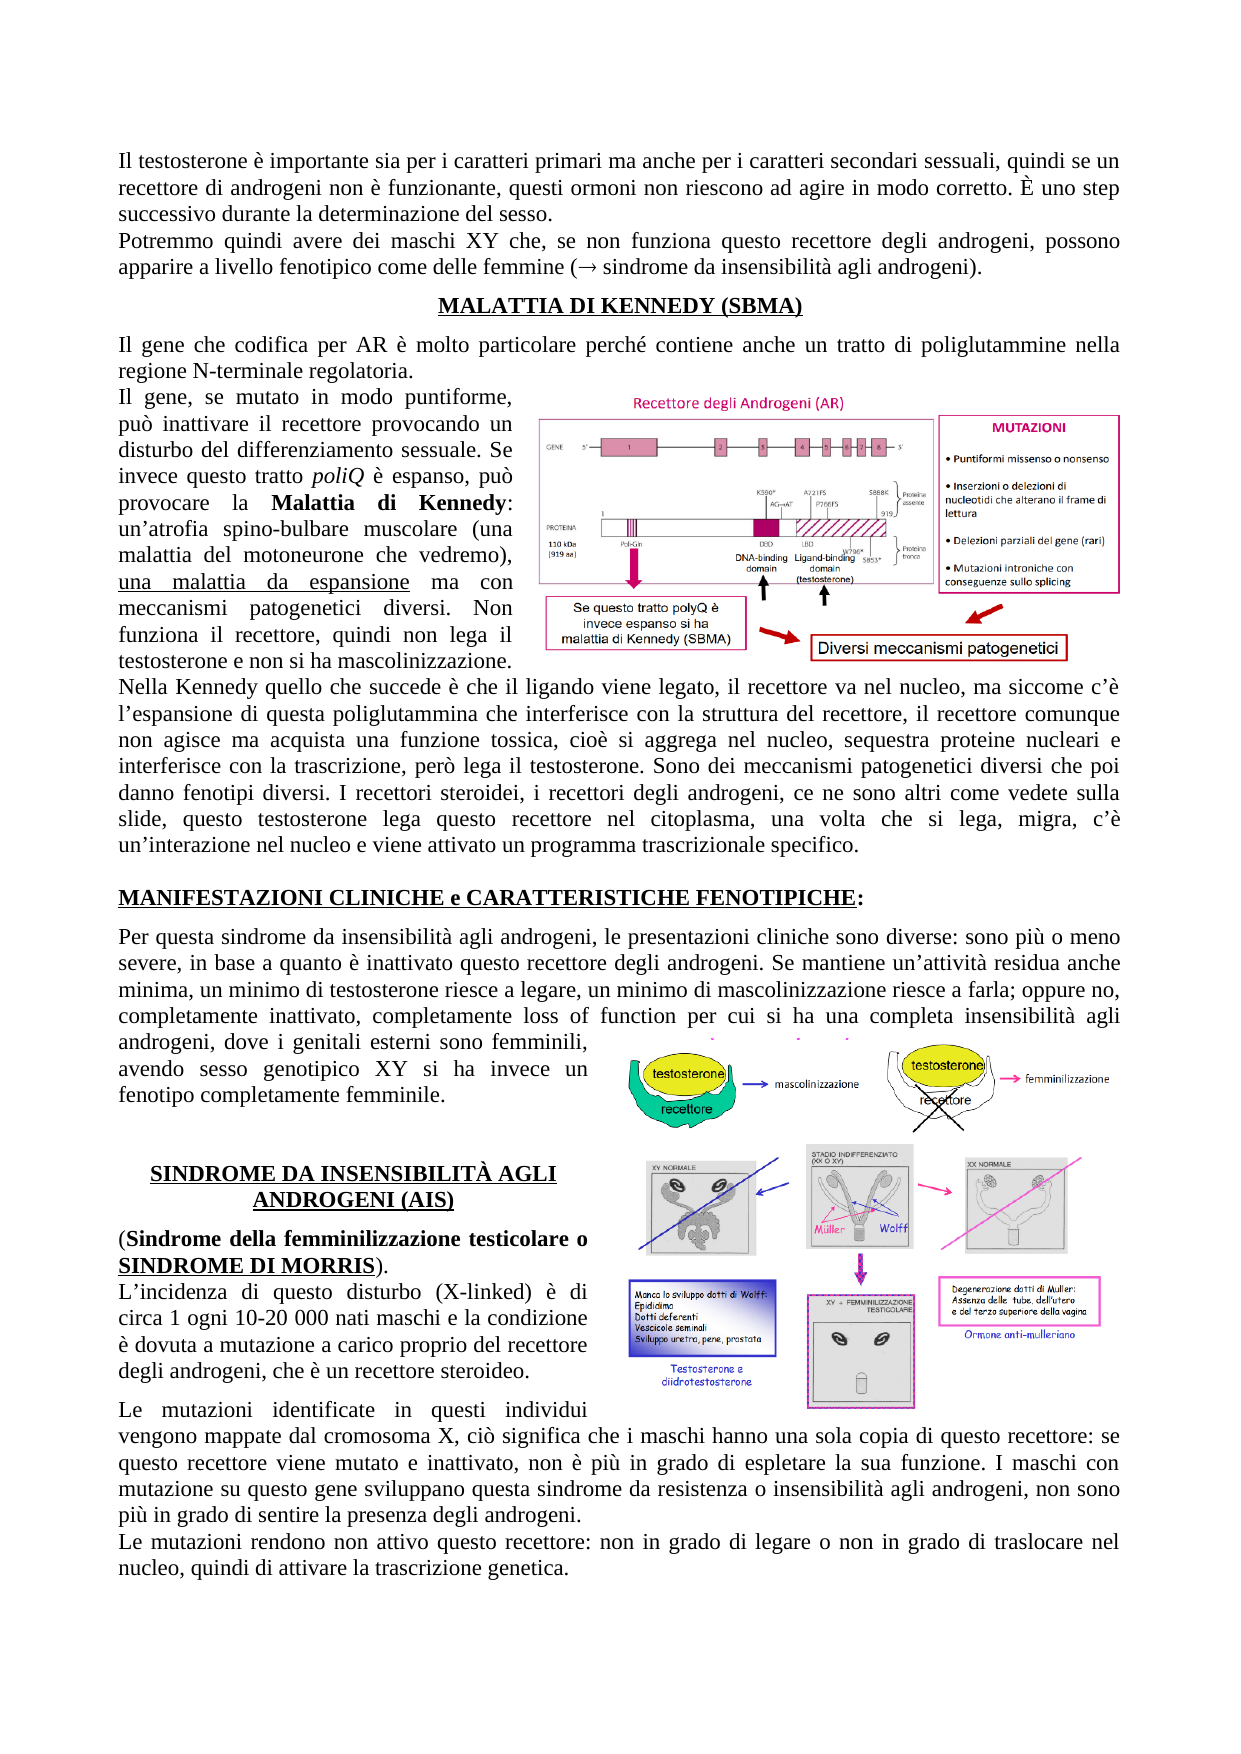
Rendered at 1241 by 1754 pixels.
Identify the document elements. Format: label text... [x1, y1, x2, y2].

text Le mutazioni rendono non attivo questo recettore: non in grado di legare o non in grado di traslocare nel nucleo, quindi di attivare la trascrizione genetica. [118, 1528, 1122, 1581]
text Il testosterone è importante sia per i caratteri primari ma anche per i caratteri secondari sessuali, quindi se un recettore di androgeni non è funzionante, questi ormoni non riescono ad agire in modo corretto. È uno step successivo durante la determinazione del sesso. [118, 148, 1122, 227]
text Per questa sindrome da insensibilità agli androgeni, le presentazioni cliniche sono diverse: sono più o meno severe, in base a quanto è inattivato questo recettore degli androgeni. Se mantiene un’attività residua anche minima, un minimo di testosterone riesce a legare, un minimo di mascolinizzazione riesce a farla; oppure no, completamente inattivato, completamente loss of function per cui si ha una completa insensibilità agli androgeni, dove i genitali esterni sono femminili, avendo sesso genotipico XY si ha invece un fenotipo completamente femminile. [118, 923, 1122, 1107]
text SINDROME DA INSENSIBILITÀ AGLI ANDROGENI (AIS) [118, 1160, 607, 1213]
picture [607, 1038, 1125, 1421]
text L’incidenza di questo disturbo (X-linked) è di circa 1 ogni 10-20 000 nati maschi e la condizione è dovuta a mutazione a carico proprio del recettore degli androgeni, che è un recettore steroideo. [118, 1278, 607, 1383]
text Il gene che codifica per AR è molto particolare perché contiene anche un tratto di poliglutammine nella regione N-terminale regolatoria. [118, 331, 1122, 383]
picture [532, 393, 1125, 667]
text Potremmo quindi avere dei maschi XY che, se non funziona questo recettore degli androgeni, possono apparire a livello fenotipico come delle femmine ( sindrome da insensibilità agli androgeni). [118, 227, 1122, 279]
text MANIFESTAZIONI CLINICHE e CARATTERISTICHE FENOTIPICHE: [118, 884, 1122, 911]
text Le mutazioni identificate in questi individui vengono mappate dal cromosoma X, ciò significa che i maschi hanno una sola copia di questo recettore: se questo recettore viene mutato e inattivato, non è più in grado di espletare la sua funzione. I maschi con mutazione su questo gene sviluppano questa sindrome da resistenza o insensibilità agli androgeni, non sono più in grado di sentire la presenza degli androgeni. [118, 1396, 1122, 1528]
text (Sindrome della femminilizzazione testicolare o SINDROME DI MORRIS). [118, 1225, 607, 1278]
text MALATTIA DI KENNEDY (SBMA) [118, 292, 1122, 318]
